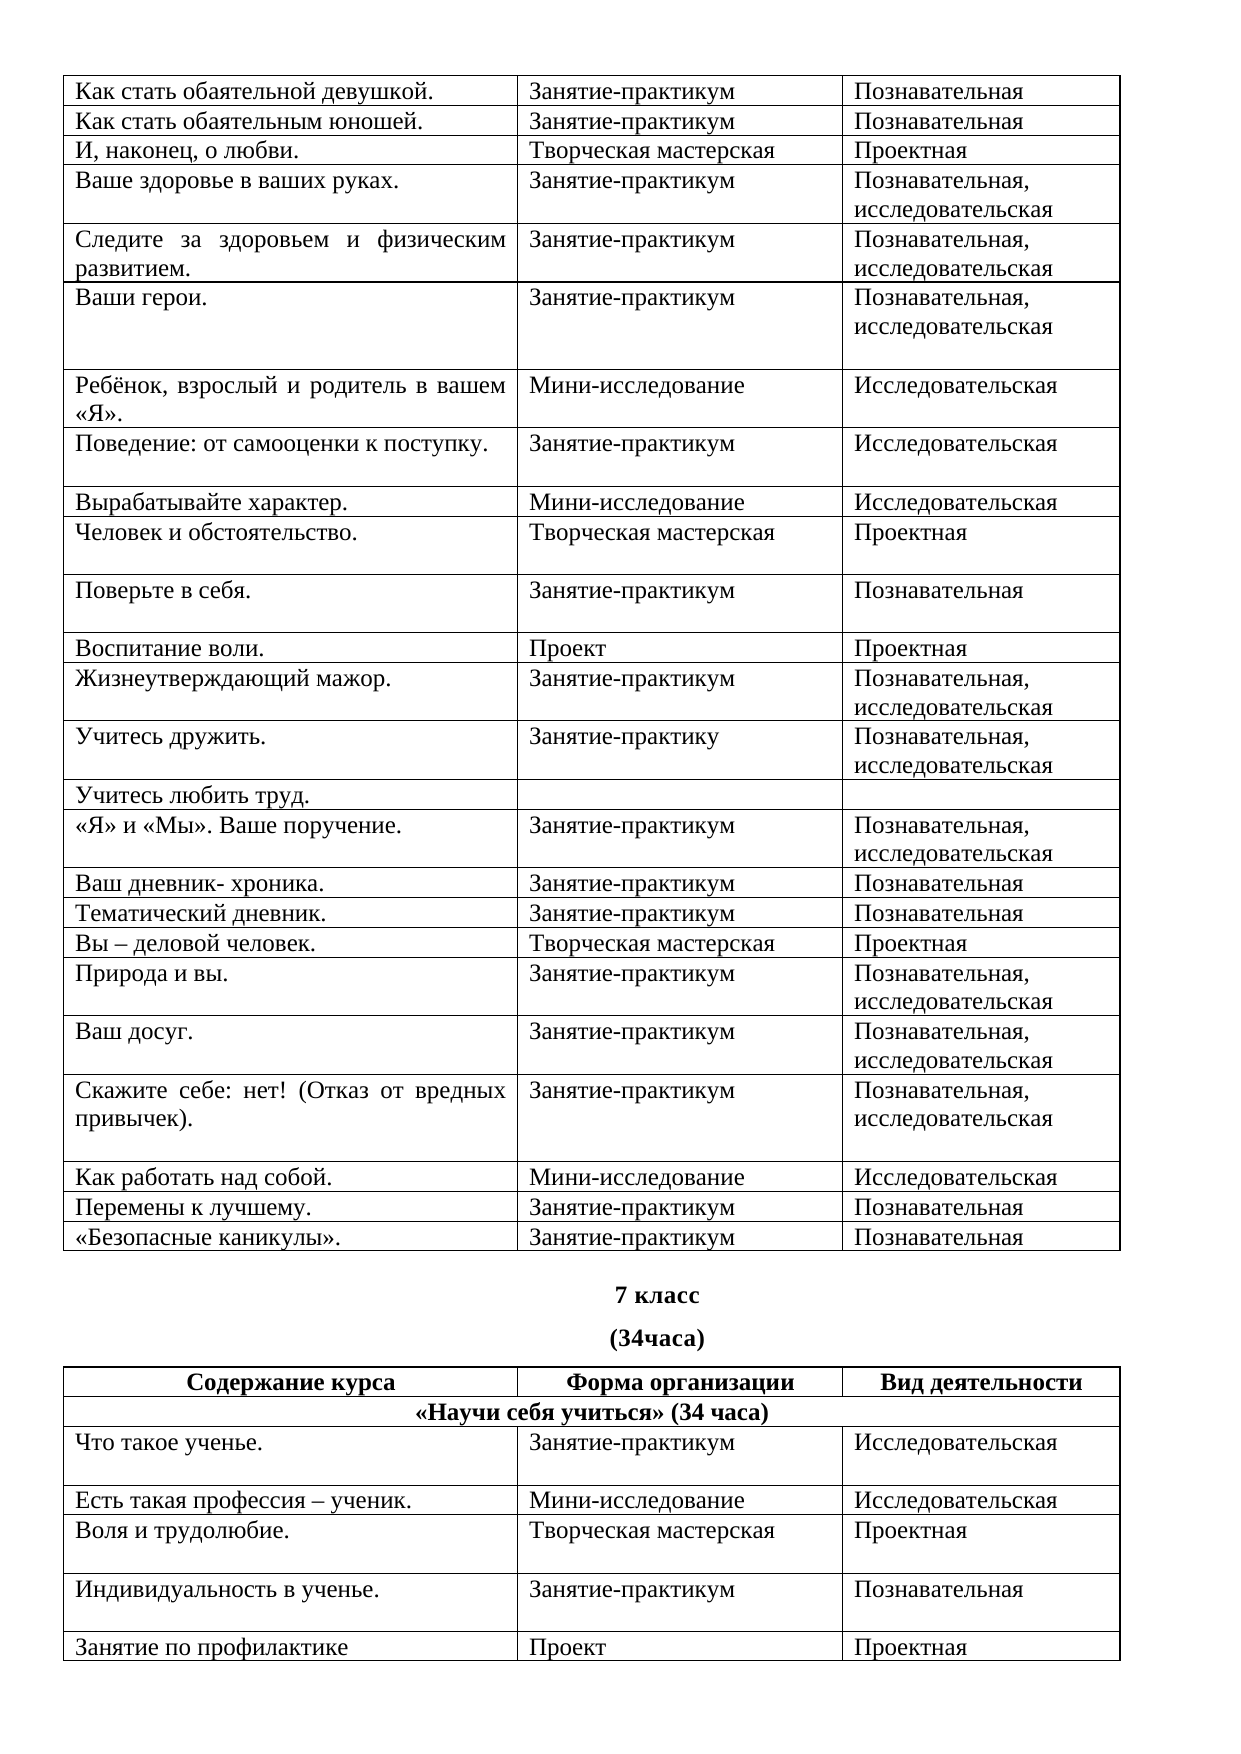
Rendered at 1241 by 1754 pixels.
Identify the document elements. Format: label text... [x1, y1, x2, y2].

table_cell Ваши герои. [64, 283, 517, 369]
table_cell Следите за здоровьем и физическим развитием. [64, 224, 517, 281]
table_cell Занятие-практику [518, 721, 842, 779]
table_cell Занятие-практикум [518, 106, 842, 134]
table_header Содержание курса [64, 1368, 517, 1396]
table_cell Человек и обстоятельство. [64, 517, 517, 574]
table_cell Проектная [843, 517, 1119, 574]
table_cell Творческая мастерская [518, 928, 842, 957]
table_cell Познавательная, исследовательская [843, 958, 1119, 1015]
table_cell Занятие-практикум [518, 428, 842, 486]
table_cell Как работать над собой. [64, 1162, 517, 1191]
table_cell Скажите себе: нет! (Отказ от вредных привычек). [64, 1075, 517, 1161]
table_cell Проектная [843, 1515, 1119, 1573]
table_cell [64, 1632, 517, 1660]
table_cell [843, 780, 1119, 809]
table_cell Познавательная, исследовательская [843, 165, 1119, 223]
table_cell Занятие-практикум [518, 283, 842, 369]
table_cell Занятие-практикум [518, 224, 842, 281]
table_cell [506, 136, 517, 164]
table_cell Познавательная [843, 1192, 1119, 1221]
table_cell Учитесь дружить. [64, 721, 517, 779]
table_cell Познавательная [843, 1574, 1119, 1631]
table_cell «Я» и «Мы». Ваше поручение. [64, 810, 517, 867]
table_cell Познавательная [843, 106, 1119, 134]
table_cell Занятие-практикум [518, 868, 842, 897]
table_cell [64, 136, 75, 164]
table_cell Ваш дневник- хроника. [64, 868, 517, 897]
table_cell Воля и трудолюбие. [64, 1515, 517, 1573]
table_cell Вырабатывайте характер. [64, 487, 517, 516]
table_cell Познавательная [843, 1222, 1119, 1250]
table_cell Мини-исследование [518, 1486, 842, 1514]
table_cell Как стать обаятельной девушкой. [64, 76, 517, 105]
table_cell Занятие-практикум [518, 1016, 842, 1074]
table_cell Творческая мастерская [518, 1515, 842, 1573]
table_cell Мини-исследование [518, 370, 842, 427]
table_cell Вы – деловой человек. [64, 928, 517, 957]
table_cell Познавательная, исследовательская [843, 810, 1119, 867]
table_cell Познавательная, исследовательская [843, 663, 1119, 720]
table_cell Познавательная [843, 76, 1119, 105]
table_cell Как стать обаятельным юношей. [64, 106, 517, 134]
table_cell Исследовательская [843, 370, 1119, 427]
table_cell [518, 780, 842, 809]
table_cell Исследовательская [843, 1427, 1119, 1484]
table_cell Индивидуальность в ученье. [64, 1574, 517, 1631]
table_cell Исследовательская [843, 1486, 1119, 1514]
table_cell Проектная [843, 136, 1119, 164]
table_cell Занятие-практикум [518, 1427, 842, 1484]
table_cell Занятие-практикум [518, 958, 842, 1015]
table_cell Занятие-практикум [518, 1222, 842, 1250]
table_cell Познавательная, исследовательская [843, 224, 1119, 281]
table_cell Мини-исследование [518, 1162, 842, 1191]
table_cell Занятие-практикум [518, 898, 842, 927]
table_cell Ваш досуг. [64, 1016, 517, 1074]
table_cell Занятие-практикум [518, 1574, 842, 1631]
table_cell Познавательная, исследовательская [843, 721, 1119, 779]
table_cell «Научи себя учиться» (34 часа) [64, 1397, 1119, 1426]
table_cell Занятие-практикум [518, 663, 842, 720]
table_cell Занятие-практикум [518, 165, 842, 223]
table_cell Познавательная [843, 575, 1119, 632]
table_header Вид деятельности [843, 1368, 1119, 1396]
table_cell Тематический дневник. [64, 898, 517, 927]
text 7 класс [75, 1280, 1165, 1309]
table_cell Проектная [843, 1632, 1119, 1660]
table_cell Ребёнок, взрослый и родитель в вашем «Я». [64, 370, 517, 427]
table_cell Проект [518, 633, 842, 662]
table_cell Занятие-практикум [518, 1192, 842, 1221]
table_cell Ваше здоровье в ваших руках. [64, 165, 517, 223]
table_cell Природа и вы. [64, 958, 517, 1015]
table_cell Проектная [843, 633, 1119, 662]
text (34часа) [75, 1323, 1165, 1352]
table_cell Поверьте в себя. [64, 575, 517, 632]
table_cell Познавательная, исследовательская [843, 283, 1119, 369]
table_cell Исследовательская [843, 1162, 1119, 1191]
table_cell Занятие-практикум [518, 575, 842, 632]
table_cell Мини-исследование [518, 487, 842, 516]
table_cell Есть такая профессия – ученик. [64, 1486, 517, 1514]
table_cell Перемены к лучшему. [64, 1192, 517, 1221]
table_cell Занятие-практикум [518, 1075, 842, 1161]
table_cell Познавательная, исследовательская [843, 1075, 1119, 1161]
table_cell Творческая мастерская [518, 136, 842, 164]
table_cell Поведение: от самооценки к поступку. [64, 428, 517, 486]
table_cell Познавательная, исследовательская [843, 1016, 1119, 1074]
table_cell Жизнеутверждающий мажор. [64, 663, 517, 720]
table_cell Творческая мастерская [518, 517, 842, 574]
table_cell Воспитание воли. [64, 633, 517, 662]
table_cell Проектная [843, 928, 1119, 957]
table_cell Что такое ученье. [64, 1427, 517, 1484]
table_cell Исследовательская [843, 428, 1119, 486]
table_cell Исследовательская [843, 487, 1119, 516]
table_cell Занятие-практикум [518, 810, 842, 867]
table_cell «Безопасные каникулы». [64, 1222, 517, 1250]
table_cell Познавательная [843, 898, 1119, 927]
table_cell Занятие-практикум [518, 76, 842, 105]
table_header Форма организации [518, 1368, 842, 1396]
table_cell Учитесь любить труд. [64, 780, 517, 809]
table_cell Познавательная [843, 868, 1119, 897]
table_cell Проект [518, 1632, 842, 1660]
